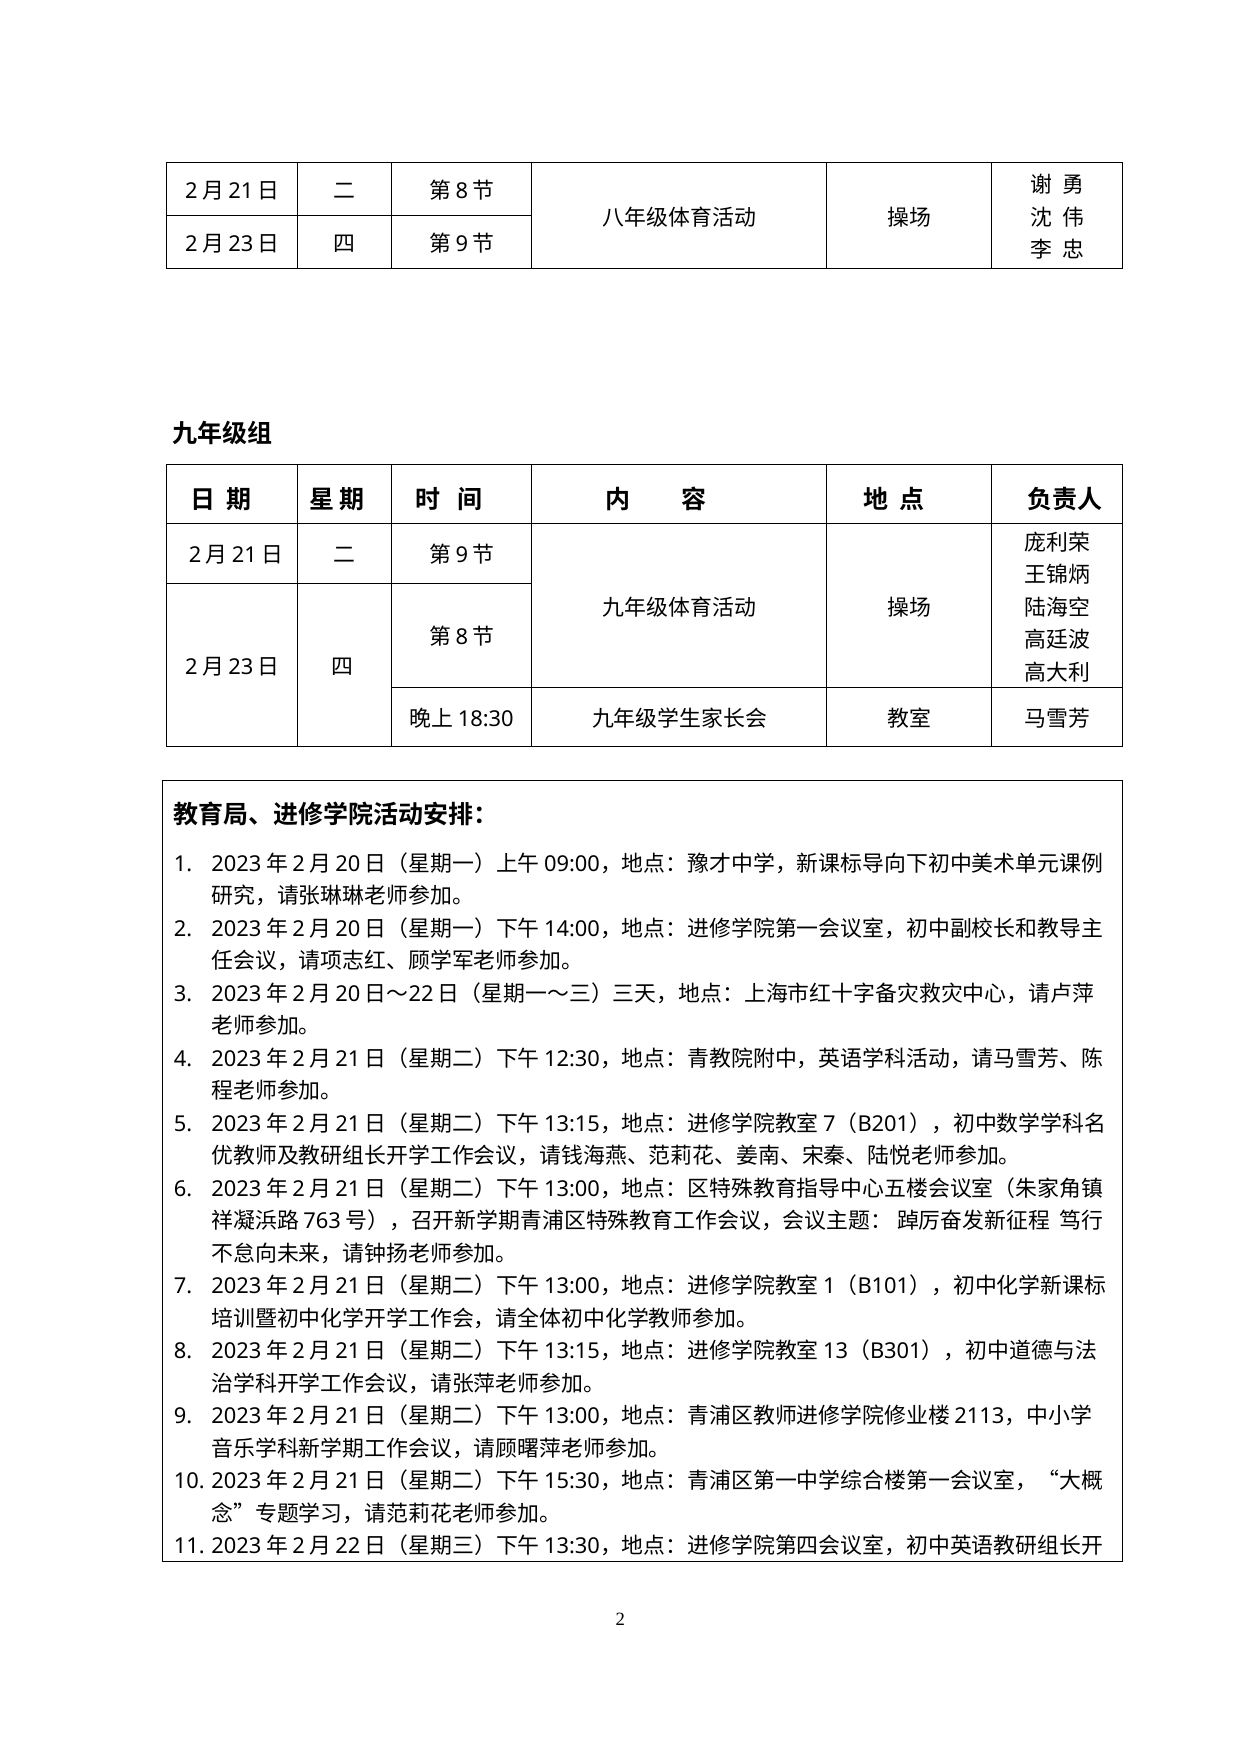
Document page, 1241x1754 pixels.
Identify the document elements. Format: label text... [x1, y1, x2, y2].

table_cell 四 [298, 216, 391, 268]
table_cell 操场 [827, 524, 991, 687]
table_cell 二 [298, 524, 391, 582]
table_header 时 间 [392, 465, 531, 523]
table_cell 第9节 [392, 216, 531, 268]
table_cell 谢 勇 沈 伟 李 忠 [992, 163, 1122, 268]
table_cell 庞利荣 王锦炳 陆海空 高廷波 高大利 [992, 524, 1122, 687]
text 九年级组 [148, 399, 1092, 464]
table_cell 第9节 [392, 524, 531, 582]
table_cell 二 [298, 163, 391, 215]
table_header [163, 781, 1122, 1561]
table_cell 第8节 [392, 584, 531, 687]
table_header 地 点 [827, 465, 991, 523]
table_header 日 期 [167, 465, 297, 523]
table_header 负责人 [992, 465, 1122, 523]
table_cell 2月23日 [167, 584, 297, 746]
table_header 星 期 [298, 465, 391, 523]
table_cell 马雪芳 [992, 688, 1122, 746]
table_cell 2月21日 [167, 163, 297, 215]
table_header 内 容 [532, 465, 826, 523]
table_cell 教室 [827, 688, 991, 746]
table_cell 2月23日 [167, 216, 297, 268]
table_cell 2月21日 [167, 524, 297, 582]
table_cell 九年级体育活动 [532, 524, 826, 687]
table_cell 四 [298, 584, 391, 746]
table_cell 晚上18:30 [392, 688, 531, 746]
table_cell 操场 [827, 163, 991, 268]
table_cell 第8节 [392, 163, 531, 215]
table_cell 八年级体育活动 [532, 163, 826, 268]
table_cell 九年级学生家长会 [532, 688, 826, 746]
